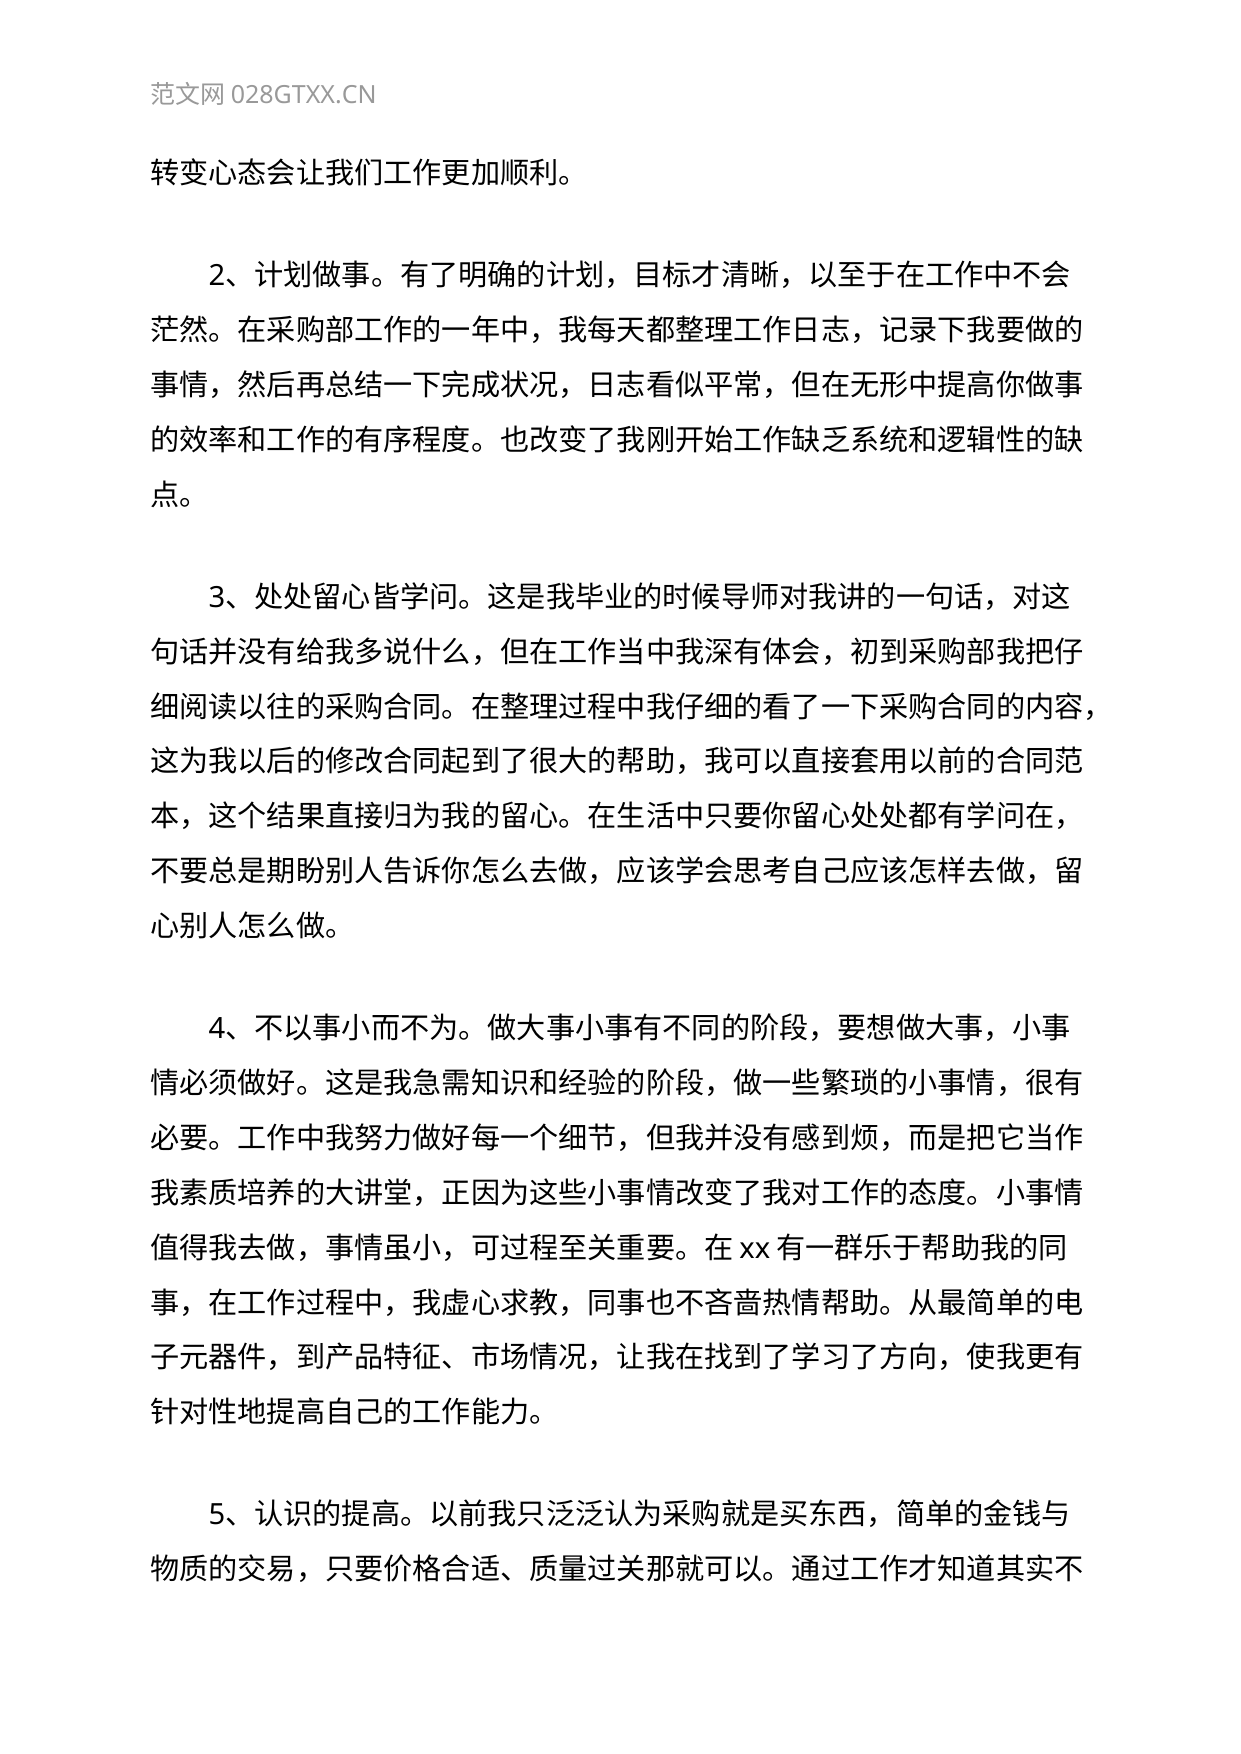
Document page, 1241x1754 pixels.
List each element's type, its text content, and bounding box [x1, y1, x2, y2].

text 3、处处留心皆学问。这是我毕业的时候导师对我讲的一句话，对这句话并没有给我多说什么，但在工作当中我深有体会，初到采购部我把仔细阅读以往的采购合同。在整理过程中我仔细的看了一下采购合同的内容，这为我以后的修改合同起到了很大的帮助，我可以直接套用以前的合同范本，这个结果直接归为我的留心。在生活中只要你留心处处都有学问在，不要总是期盼别人告诉你怎么去做，应该学会思考自己应该怎样去做，留心别人怎么做。 [150, 573, 1090, 945]
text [150, 150, 1090, 192]
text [150, 1491, 1090, 1588]
text 2、计划做事。有了明确的计划，目标才清晰，以至于在工作中不会茫然。在采购部工作的一年中，我每天都整理工作日志，记录下我要做的事情，然后再总结一下完成状况，日志看似平常，但在无形中提高你做事的效率和工作的有序程度。也改变了我刚开始工作缺乏系统和逻辑性的缺点。 [150, 252, 1090, 514]
text 4、不以事小而不为。做大事小事有不同的阶段，要想做大事，小事情必须做好。这是我急需知识和经验的阶段，做一些繁琐的小事情，很有必要。工作中我努力做好每一个细节，但我并没有感到烦，而是把它当作我素质培养的大讲堂，正因为这些小事情改变了我对工作的态度。小事情值得我去做，事情虽小，可过程至关重要。在xx有一群乐于帮助我的同事，在工作过程中，我虚心求教，同事也不吝啬热情帮助。从最简单的电子元器件，到产品特征、市场情况，让我在找到了学习了方向，使我更有针对性地提高自己的工作能力。 [150, 1004, 1090, 1431]
